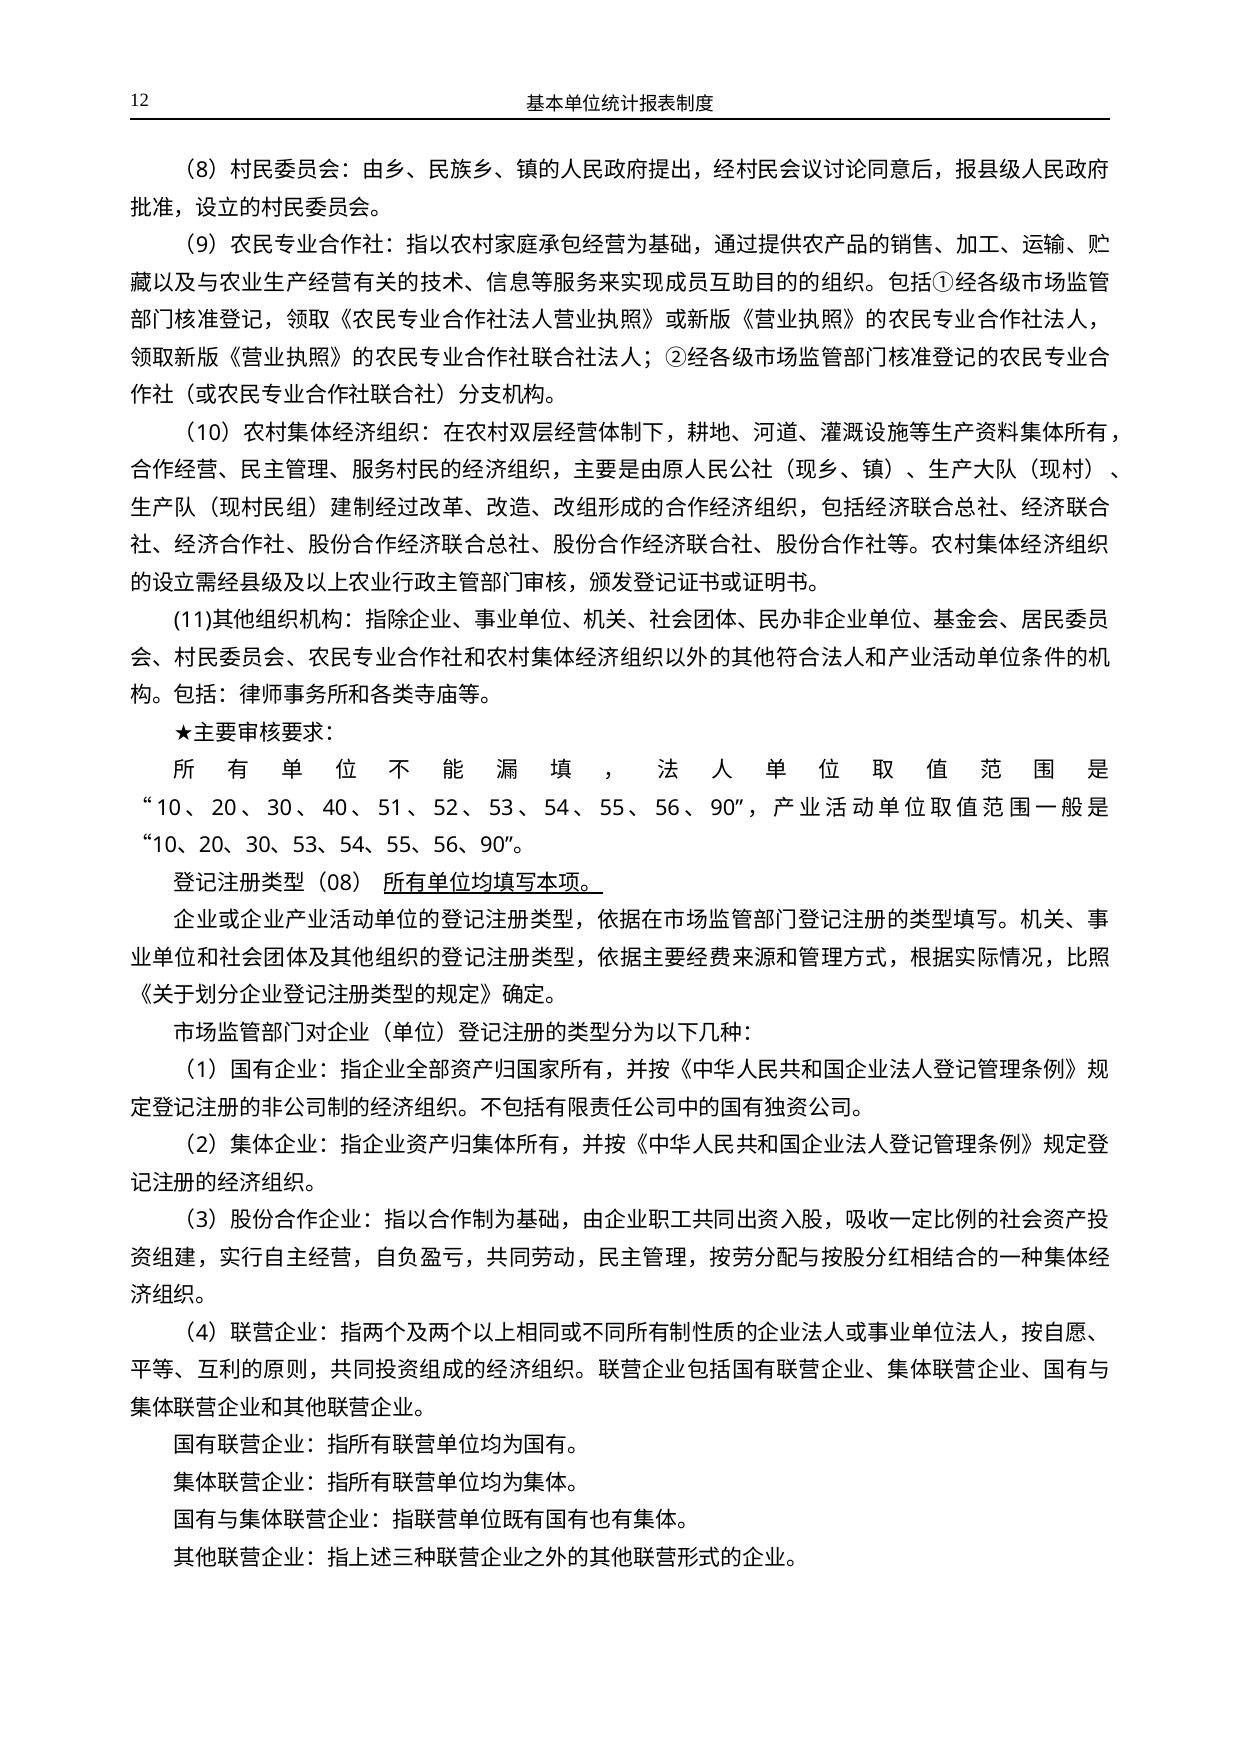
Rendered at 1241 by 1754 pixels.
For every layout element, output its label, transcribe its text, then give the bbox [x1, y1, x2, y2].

text （8）村民委员会：由乡、民族乡、镇的人民政府提出，经村民会议讨论同意后，报县级人民政府批准，设立的村民委员会。 [130, 148, 1110, 223]
text (11)其他组织机构：指除企业、事业单位、机关、社会团体、民办非企业单位、基金会、居民委员会、村民委员会、农民专业合作社和农村集体经济组织以外的其他符合法人和产业活动单位条件的机构。包括：律师事务所和各类寺庙等。 [130, 598, 1110, 710]
text 所有单位不能漏填，法人单位取值范围是“10、20、30、40、51、52、53、54、55、56、90”，产业活动单位取值范围一般是“10、20、30、53、54、55、56、90”。 [130, 748, 1110, 860]
text （3）股份合作企业：指以合作制为基础，由企业职工共同出资入股，吸收一定比例的社会资产投资组建，实行自主经营，自负盈亏，共同劳动，民主管理，按劳分配与按股分红相结合的一种集体经济组织。 [130, 1198, 1110, 1310]
text （1）国有企业：指企业全部资产归国家所有，并按《中华人民共和国企业法人登记管理条例》规定登记注册的非公司制的经济组织。不包括有限责任公司中的国有独资公司。 [130, 1048, 1110, 1123]
text 企业或企业产业活动单位的登记注册类型，依据在市场监管部门登记注册的类型填写。机关、事业单位和社会团体及其他组织的登记注册类型，依据主要经费来源和管理方式，根据实际情况，比照《关于划分企业登记注册类型的规定》确定。 [130, 898, 1110, 1010]
text （2）集体企业：指企业资产归集体所有，并按《中华人民共和国企业法人登记管理条例》规定登记注册的经济组织。 [130, 1123, 1110, 1198]
text （9）农民专业合作社：指以农村家庭承包经营为基础，通过提供农产品的销售、加工、运输、贮藏以及与农业生产经营有关的技术、信息等服务来实现成员互助目的的组织。包括①经各级市场监管部门核准登记，领取《农民专业合作社法人营业执照》或新版《营业执照》的农民专业合作社法人，领取新版《营业执照》的农民专业合作社联合社法人；②经各级市场监管部门核准登记的农民专业合作社（或农民专业合作社联合社）分支机构。 [130, 223, 1110, 410]
text ★主要审核要求： [130, 710, 1110, 748]
text 登记注册类型（08） 所有单位均填写本项。 [130, 860, 1110, 898]
text 其他联营企业：指上述三种联营企业之外的其他联营形式的企业。 [130, 1535, 1110, 1573]
text （4）联营企业：指两个及两个以上相同或不同所有制性质的企业法人或事业单位法人，按自愿、平等、互利的原则，共同投资组成的经济组织。联营企业包括国有联营企业、集体联营企业、国有与集体联营企业和其他联营企业。 [130, 1310, 1110, 1423]
text （10）农村集体经济组织：在农村双层经营体制下，耕地、河道、灌溉设施等生产资料集体所有，合作经营、民主管理、服务村民的经济组织，主要是由原人民公社（现乡、镇）、生产大队（现村）、生产队（现村民组）建制经过改革、改造、改组形成的合作经济组织，包括经济联合总社、经济联合社、经济合作社、股份合作经济联合总社、股份合作经济联合社、股份合作社等。农村集体经济组织的设立需经县级及以上农业行政主管部门审核，颁发登记证书或证明书。 [130, 410, 1110, 598]
text 国有联营企业：指所有联营单位均为国有。 [130, 1423, 1110, 1460]
text 市场监管部门对企业（单位）登记注册的类型分为以下几种： [130, 1010, 1110, 1048]
text 集体联营企业：指所有联营单位均为集体。 [130, 1460, 1110, 1498]
text 国有与集体联营企业：指联营单位既有国有也有集体。 [130, 1498, 1110, 1535]
